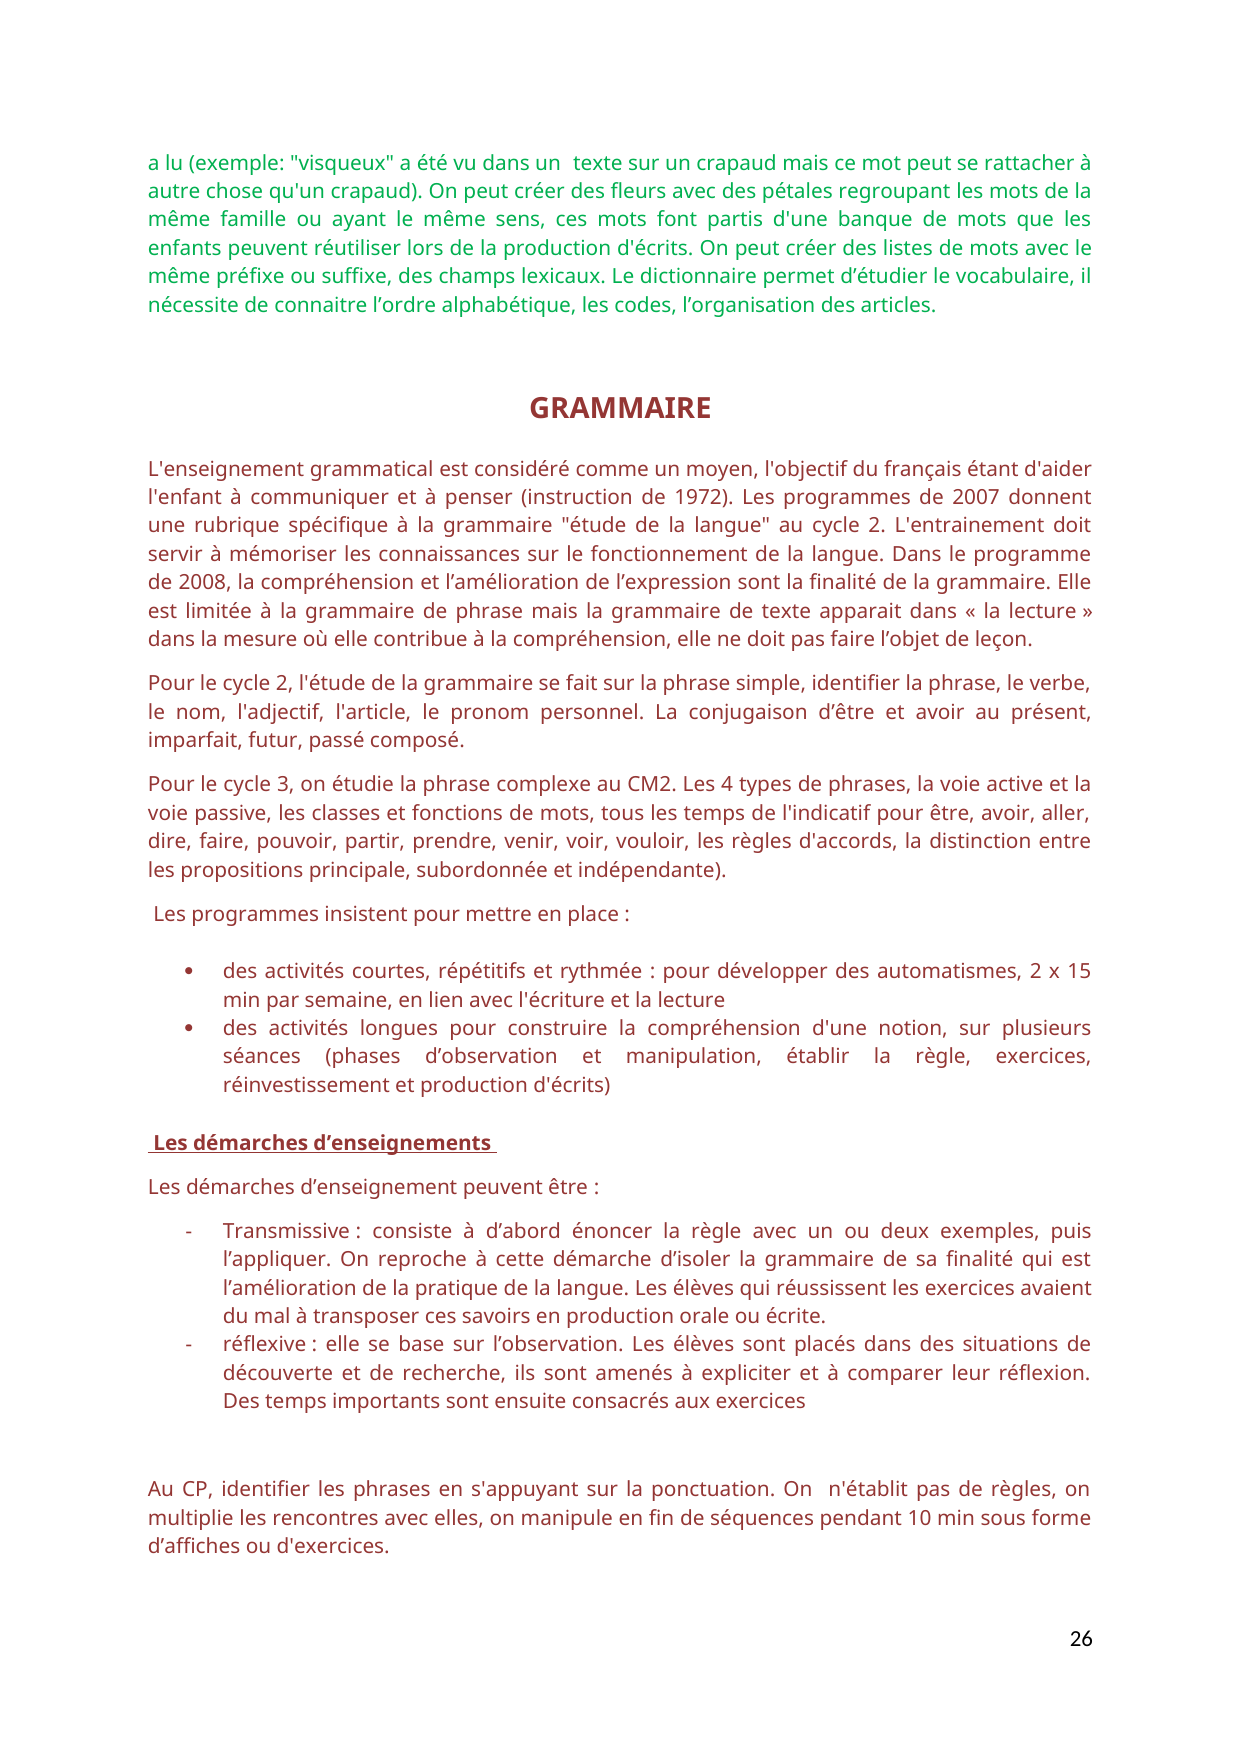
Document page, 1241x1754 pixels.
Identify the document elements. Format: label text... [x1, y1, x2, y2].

text Les programmes insistent pour mettre en place : [148, 899, 1093, 927]
list réflexive : elle se base sur l’observation. Les élèves sont placés dans des situations de découverte et de recherche, ils sont amenés à expliciter et à comparer leur réflexion. Des temps importants sont ensuite consacrés aux exercices [185, 1329, 1093, 1415]
text Les démarches d’enseignements [148, 1128, 1093, 1156]
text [148, 148, 1093, 318]
text Pour le cycle 3, on étudie la phrase complexe au CM2. Les 4 types de phrases, la voie active et la voie passive, les classes et fonctions de mots, tous les temps de l'indicatif pour être, avoir, aller, dire, faire, pouvoir, partir, prendre, venir, voir, vouloir, les règles d'accords, la distinction entre les propositions principale, subordonnée et indépendante). [148, 769, 1093, 883]
list Transmissive : consiste à d’abord énoncer la règle avec un ou deux exemples, puis l’appliquer. On reproche à cette démarche d’isoler la grammaire de sa finalité qui est l’amélioration de la pratique de la langue. Les élèves qui réussissent les exercices avaient du mal à transposer ces savoirs en production orale ou écrite. [185, 1216, 1093, 1329]
text L'enseignement grammatical est considéré comme un moyen, l'objectif du français étant d'aider l'enfant à communiquer et à penser (instruction de 1972). Les programmes de 2007 donnent une rubrique spécifique à la grammaire "étude de la langue" au cycle 2. L'entrainement doit servir à mémoriser les connaissances sur le fonctionnement de la langue. Dans le programme de 2008, la compréhension et l’amélioration de l’expression sont la finalité de la grammaire. Elle est limitée à la grammaire de phrase mais la grammaire de texte apparait dans « la lecture » dans la mesure où elle contribue à la compréhension, elle ne doit pas faire l’objet de leçon. [148, 454, 1093, 653]
list des activités longues pour construire la compréhension d'une notion, sur plusieurs séances (phases d’observation et manipulation, établir la règle, exercices, réinvestissement et production d'écrits) [185, 1013, 1093, 1098]
text Au CP, identifier les phrases en s'appuyant sur la ponctuation. On n'établit pas de règles, on multiplie les rencontres avec elles, on manipule en fin de séquences pendant 10 min sous forme d’affiches ou d'exercices. [148, 1474, 1093, 1560]
list des activités courtes, répétitifs et rythmée : pour développer des automatismes, 2 x 15 min par semaine, en lien avec l'écriture et la lecture [185, 956, 1093, 1013]
text GRAMMAIRE [148, 387, 1093, 427]
text Les démarches d’enseignement peuvent être : [148, 1172, 1093, 1200]
text Pour le cycle 2, l'étude de la grammaire se fait sur la phrase simple, identifier la phrase, le verbe, le nom, l'adjectif, l'article, le pronom personnel. La conjugaison d’être et avoir au présent, imparfait, futur, passé composé. [148, 668, 1093, 754]
